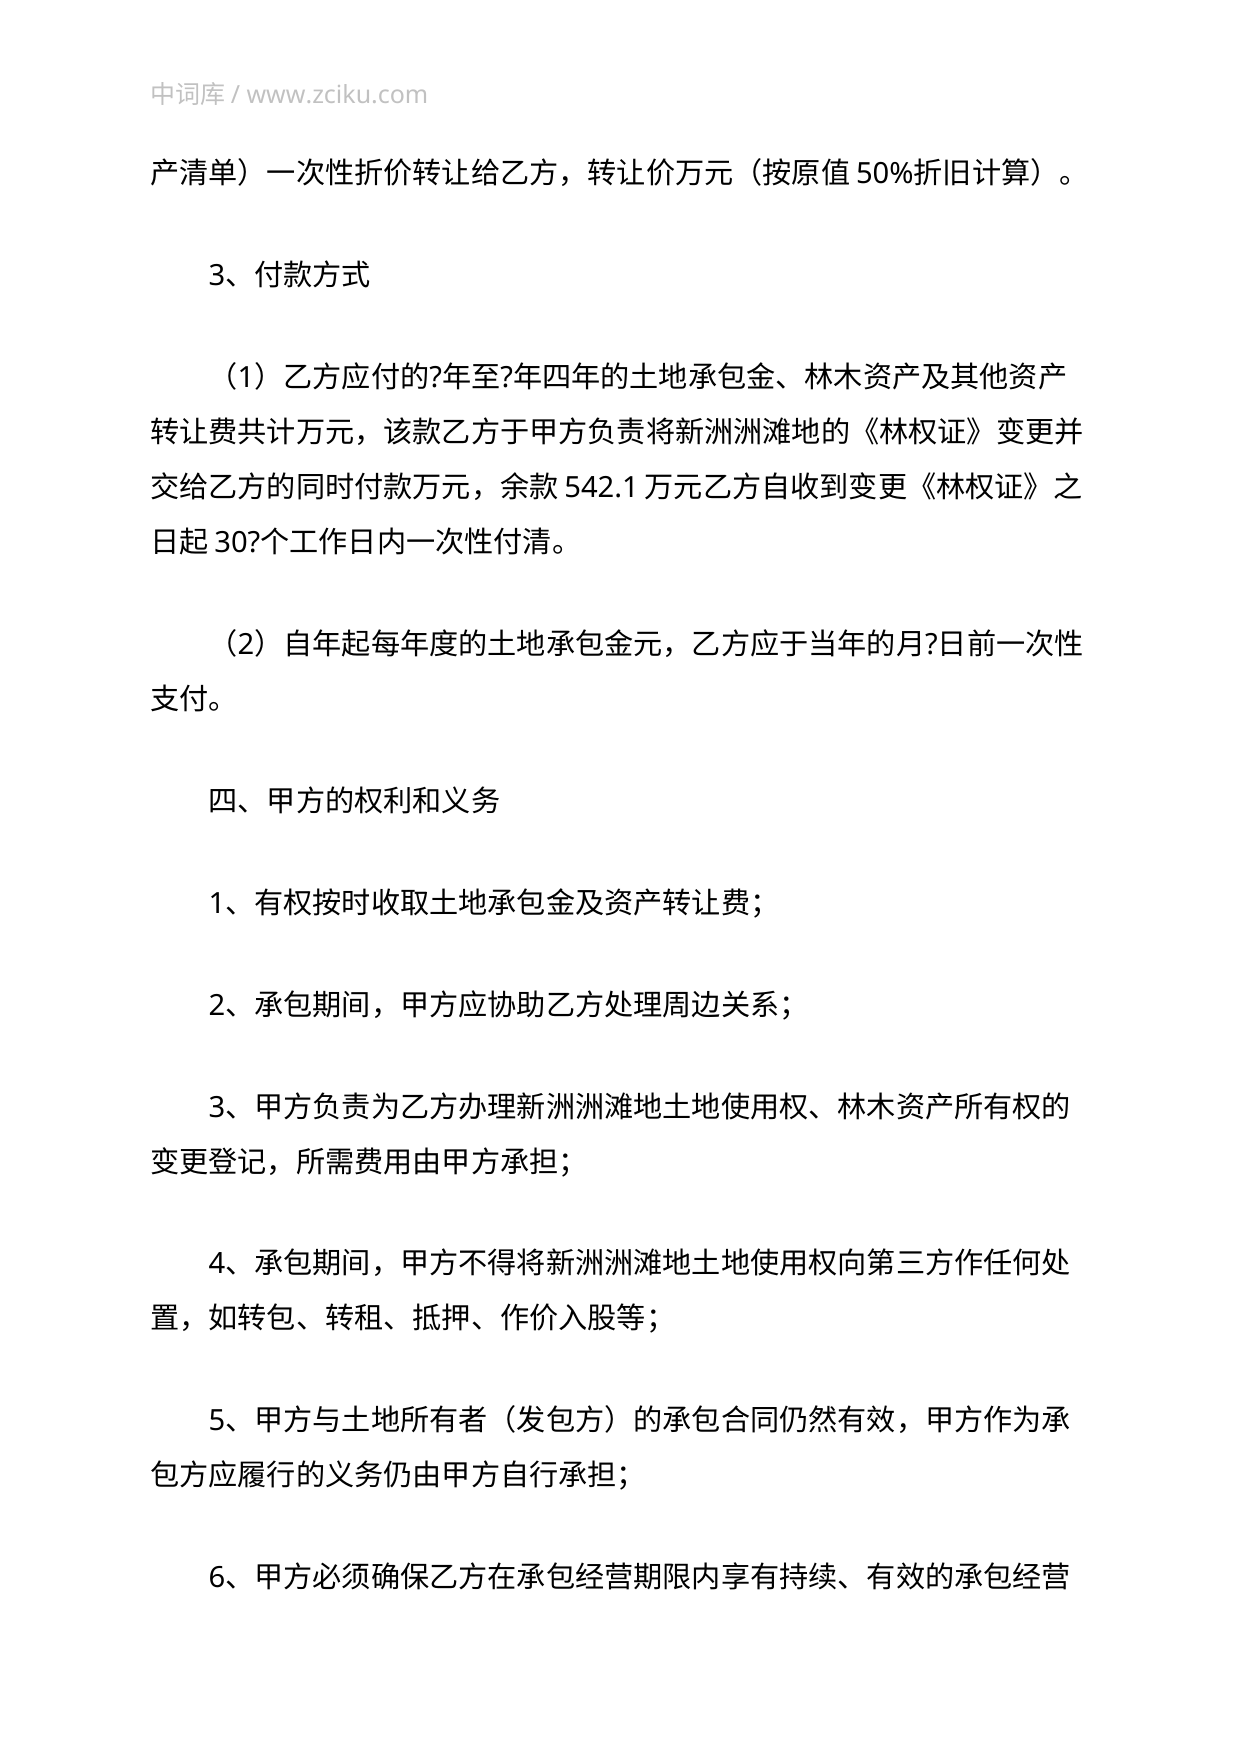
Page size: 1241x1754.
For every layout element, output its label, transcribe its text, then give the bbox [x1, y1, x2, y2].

text 3、甲方负责为乙方办理新洲洲滩地土地使用权、林木资产所有权的变更登记，所需费用由甲方承担； [150, 1083, 1090, 1181]
text 4、承包期间，甲方不得将新洲洲滩地土地使用权向第三方作任何处置，如转包、转租、抵押、作价入股等； [150, 1240, 1090, 1337]
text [150, 1554, 1090, 1596]
text 1、有权按时收取土地承包金及资产转让费； [150, 879, 1090, 922]
text （1）乙方应付的?年至?年四年的土地承包金、林木资产及其他资产转让费共计万元，该款乙方于甲方负责将新洲洲滩地的《林权证》变更并交给乙方的同时付款万元，余款542.1万元乙方自收到变更《林权证》之日起30?个工作日内一次性付清。 [150, 354, 1090, 561]
text （2）自年起每年度的土地承包金元，乙方应于当年的月?日前一次性支付。 [150, 621, 1090, 718]
text 5、甲方与土地所有者（发包方）的承包合同仍然有效，甲方作为承包方应履行的义务仍由甲方自行承担； [150, 1397, 1090, 1494]
text 四、甲方的权利和义务 [150, 778, 1090, 820]
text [150, 150, 1090, 192]
text 2、承包期间，甲方应协助乙方处理周边关系； [150, 981, 1090, 1024]
text 3、付款方式 [150, 252, 1090, 294]
